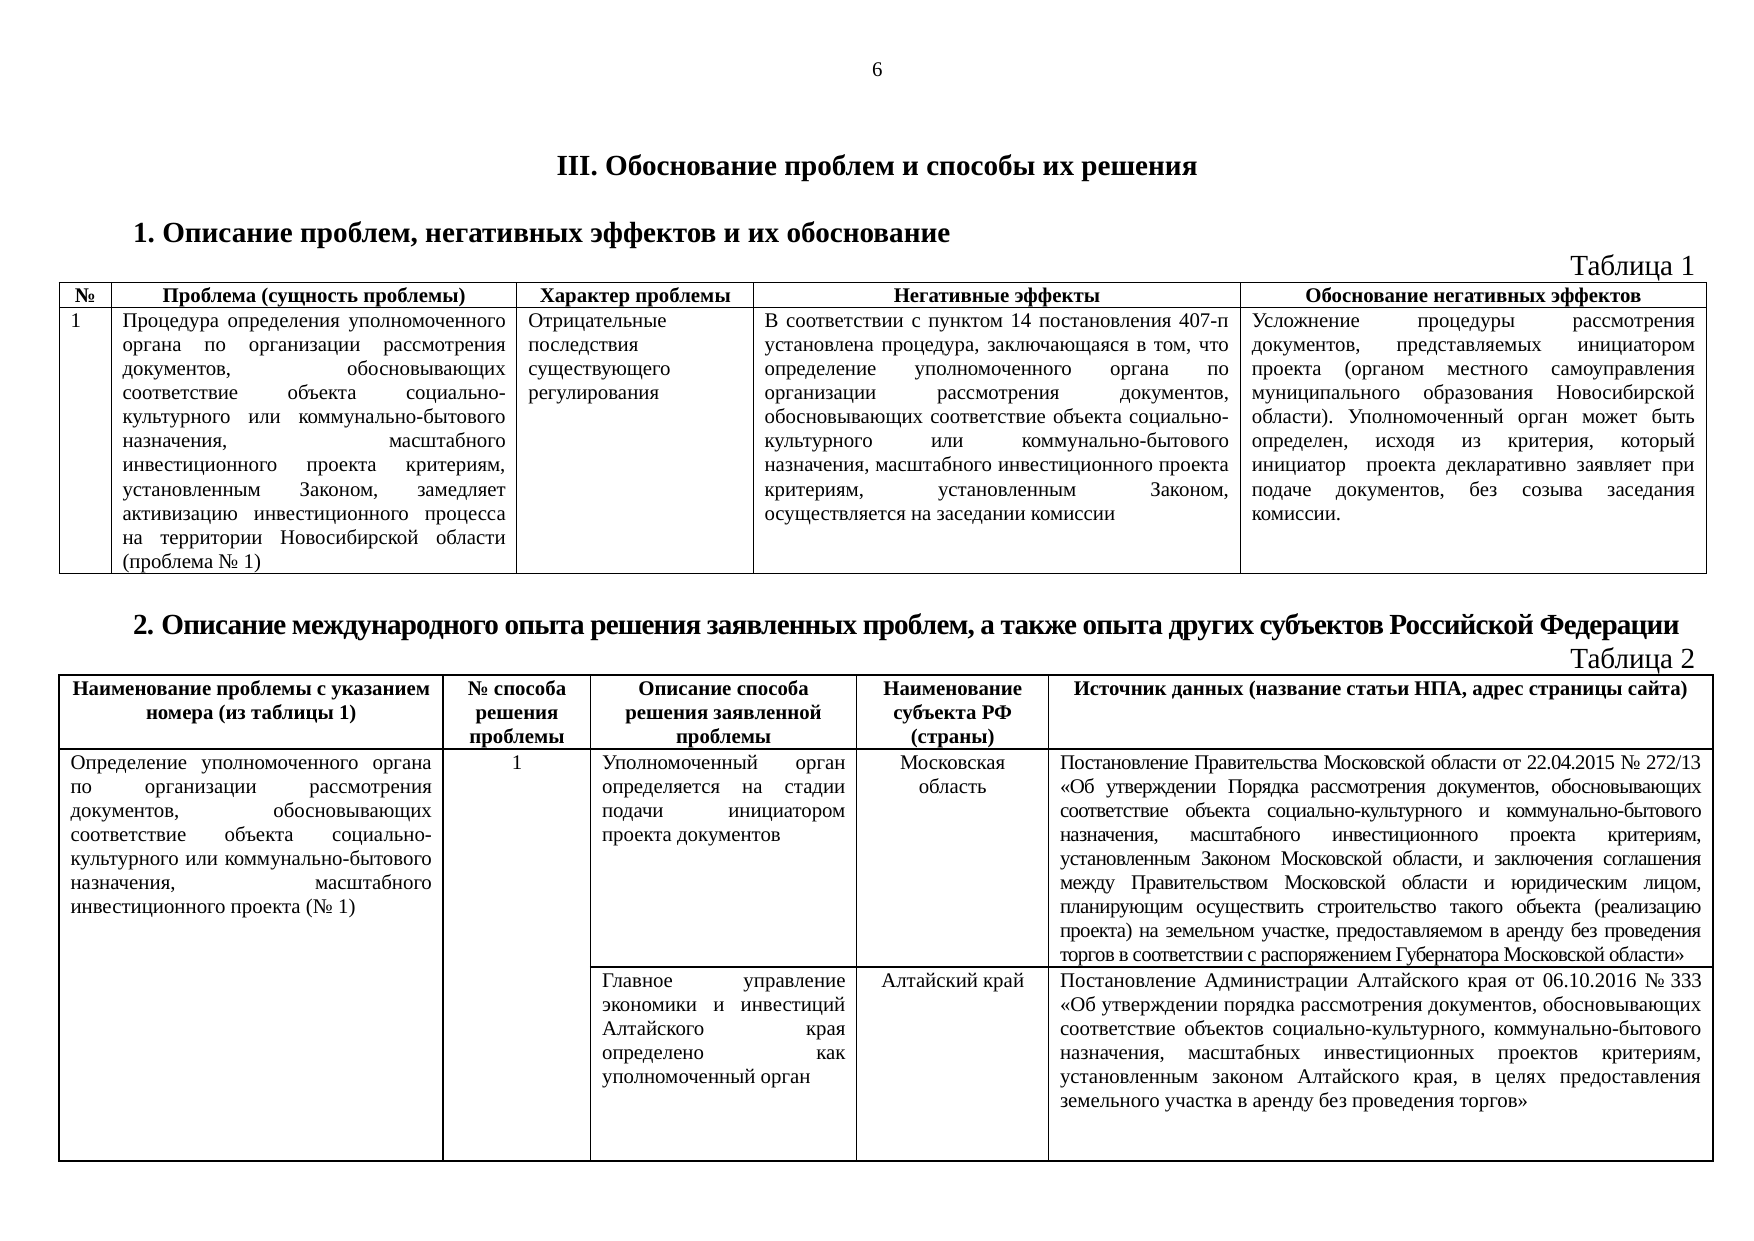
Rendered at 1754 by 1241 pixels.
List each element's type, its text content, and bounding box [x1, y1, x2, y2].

text 2. Описание международного опыта решения заявленных проблем, а также опыта других субъектов Российской Федерации [59, 607, 1695, 641]
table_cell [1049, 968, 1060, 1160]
table_header Источник данных (название статьи НПА, адрес страницы сайта) [1049, 676, 1712, 748]
subtitle III. Обоснование проблем и способы их решения [59, 148, 1695, 181]
table_cell Отрицательные последствия существующего регулирования [517, 308, 753, 573]
table_header Проблема (сущность проблемы) [112, 283, 516, 307]
table_cell 1 [60, 308, 111, 573]
table_header Негативные эффекты [754, 283, 1240, 307]
table_cell Постановление Правительства Московской области от 22.04.2015 № 272/13 «Об утверждении Порядка рассмотрения документов, обосновывающих соответствие объекта социально-культурного и коммунально-бытового назначения, масштабного инвестиционного проекта критериям, установленным Законом Московской области, и заключения соглашения между Правительством Московской области и юридическим лицом, планирующим осуществить строительство такого объекта (реализацию проекта) на земельном участке, предоставляемом в аренду без проведения торгов в соответствии с распоряжением Губернатора Московской области» [1049, 750, 1712, 966]
text Таблица 2 [59, 641, 1695, 674]
table_header Характер проблемы [517, 283, 753, 307]
table_cell В соответствии с пунктом 14 постановления 407-п установлена процедура, заключающаяся в том, что определение уполномоченного органа по организации рассмотрения документов, обосновывающих соответствие объекта социально-культурного или коммунально-бытового назначения, масштабного инвестиционного проекта критериям, установленным Законом, осуществляется на заседании комиссии [754, 308, 1240, 573]
table_cell Усложнение процедуры рассмотрения документов, представляемых инициатором проекта (органом местного самоуправления муниципального образования Новосибирской области). Уполномоченный орган может быть определен, исходя из критерия, который инициатор проекта декларативно заявляет при подаче документов, без созыва заседания комиссии. [1241, 308, 1706, 573]
table_cell 1 [444, 750, 590, 1160]
table_cell Уполномоченный орган определяется на стадии подачи инициатором проекта документов [591, 750, 856, 966]
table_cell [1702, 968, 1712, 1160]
table_cell Процедура определения уполномоченного органа по организации рассмотрения документов, обосновывающих соответствие объекта социально-культурного или коммунально-бытового назначения, масштабного инвестиционного проекта критериям, установленным Законом, замедляет активизацию инвестиционного процесса на территории Новосибирской области (проблема № 1) [112, 308, 516, 573]
table_cell Определение уполномоченного органа по организации рассмотрения документов, обосновывающих соответствие объекта социально-культурного или коммунально-бытового назначения, масштабного инвестиционного проекта (№ 1) [60, 750, 442, 1160]
table_header Наименование проблемы с указанием номера (из таблицы 1) [60, 676, 442, 748]
table_cell Алтайский край [857, 968, 1048, 1160]
table_header Обоснование негативных эффектов [1241, 283, 1706, 307]
table_header Наименование субъекта РФ (страны) [857, 676, 1048, 748]
table_cell Московская область [857, 750, 1048, 966]
table_cell Главное управление экономики и инвестиций Алтайского края определено как уполномоченный орган [591, 968, 856, 1160]
text 1. Описание проблем, негативных эффектов и их обоснование [59, 215, 1695, 248]
table_header Описание способа решения заявленной проблемы [591, 676, 856, 748]
table_header № способа решения проблемы [444, 676, 590, 748]
table_header № [60, 283, 111, 307]
text Таблица 1 [59, 248, 1695, 282]
